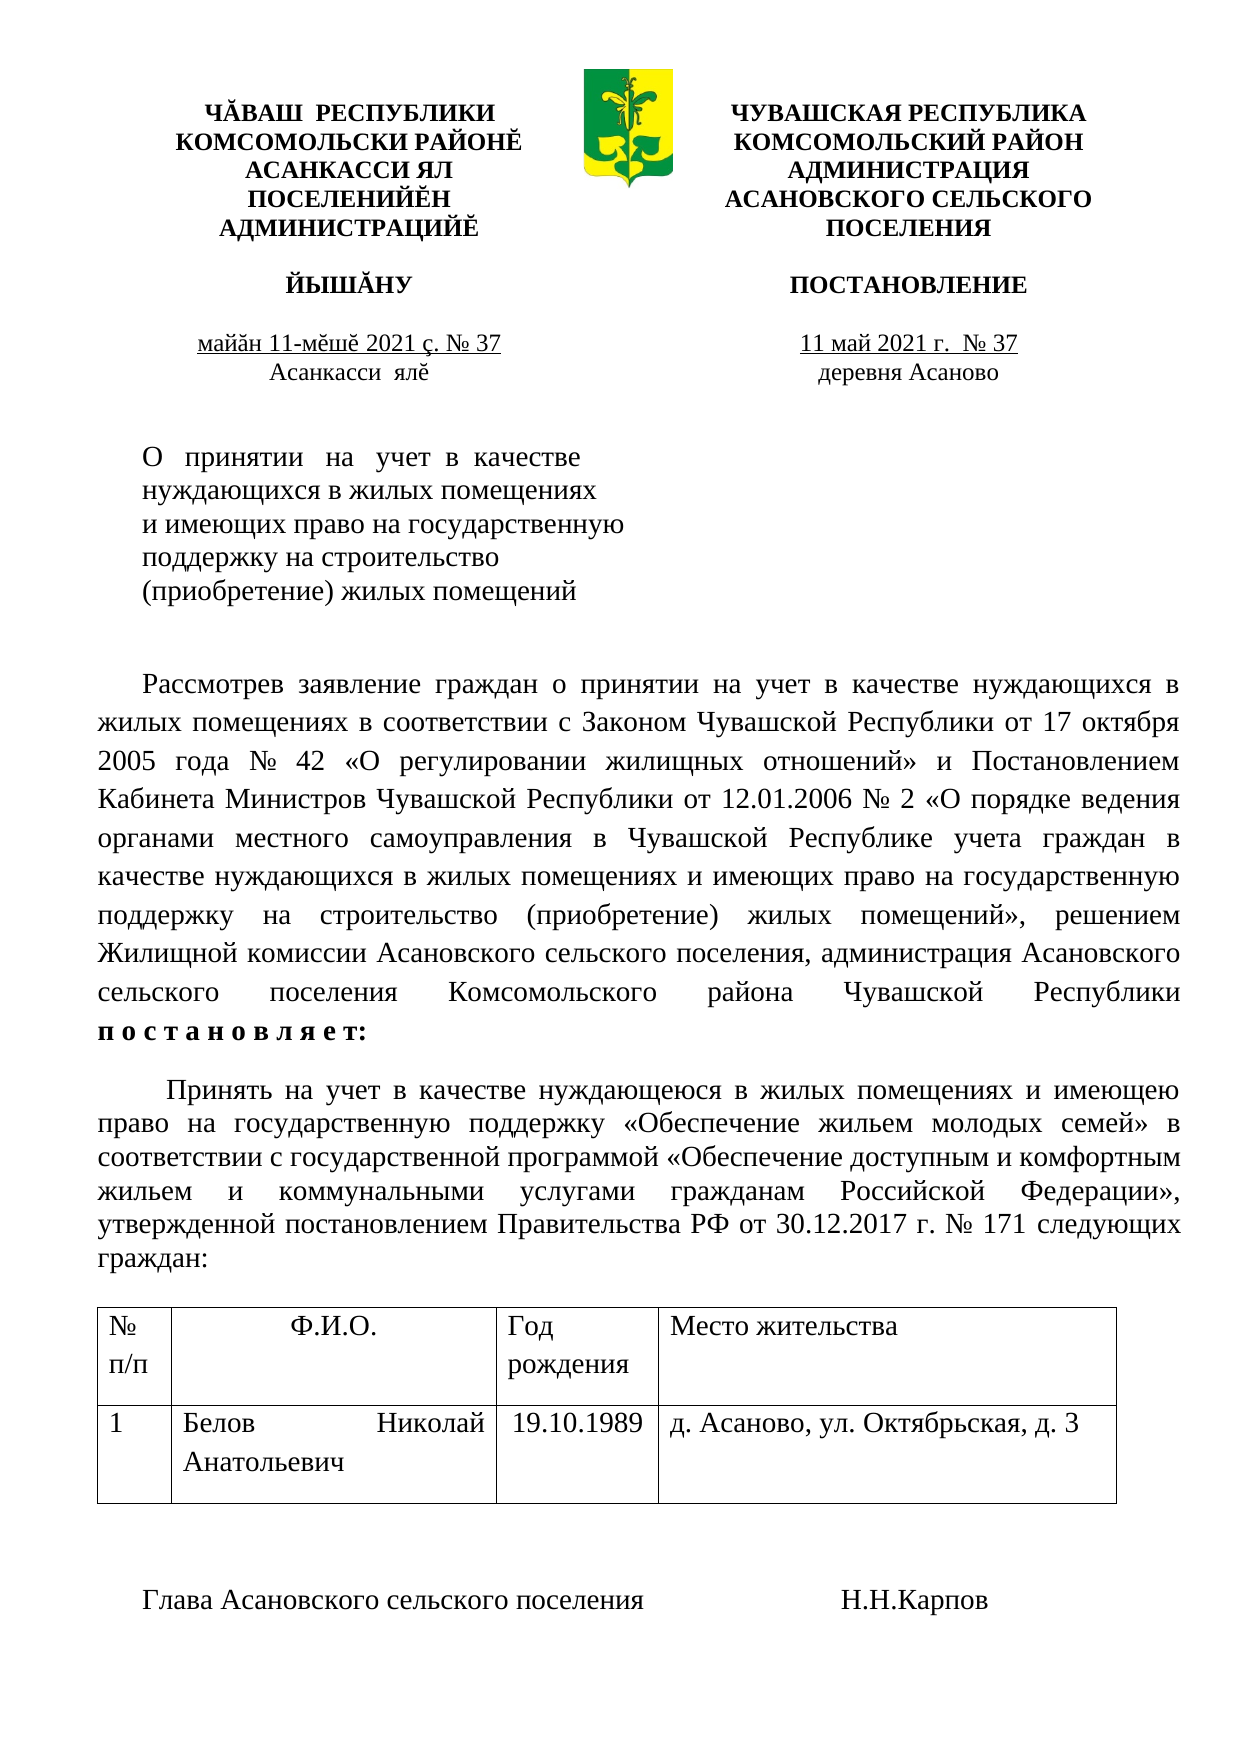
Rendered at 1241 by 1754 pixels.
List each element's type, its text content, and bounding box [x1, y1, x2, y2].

text Рассмотрев заявление граждан о принятии на учет в качестве нуждающихся в жилых помещениях в соответствии с Законом Чувашской Республики от 17 октября 2005 года № 42 «О регулировании жилищных отношений» и Постановлением Кабинета Министров Чувашской Республики от 12.01.2006 № 2 «О порядке ведения органами местного самоуправления в Чувашской Республике учета граждан в качестве нуждающихся в жилых помещениях и имеющих право на государственную поддержку на строительство (приобретение) жилых помещений», решением Жилищной комиссии Асановского сельского поселения, администрация Асановского сельского поселения Комсомольского района Чувашской Республики п о с т а н о в л я е т: [97, 666, 1181, 1046]
text (приобретение) жилых помещений [142, 573, 1181, 606]
picture [583, 69, 673, 189]
table_header Ф.И.О. [172, 1308, 496, 1404]
table_header Год рождения [497, 1308, 658, 1404]
text поддержку на строительство [142, 539, 1181, 573]
text нуждающихся в жилых помещениях [142, 472, 1181, 506]
text Принять на учет в качестве нуждающеюся в жилых помещениях и имеющею право на государственную поддержку «Обеспечение жильем молодых семей» в соответствии с государственной программой «Обеспечение доступным и комфортным жильем и коммунальными услугами гражданам Российской Федерации», утвержденной постановлением Правительства РФ от 30.12.2017 г. № 171 следующих граждан: [97, 1072, 1181, 1273]
table_header ЧĂВАШ РЕСПУБЛИКИ КОМСОМОЛЬСКИ РАЙОНĔ АСАНКАССИ ЯЛ ПОСЕЛЕНИЙĔН АДМИНИСТРАЦИЙĔ ЙЫШĂНУ майăн 11-мĕшĕ 2021 ç. № 37 Асанкасси ялĕ [131, 69, 567, 386]
table_header ЧУВАШСКАЯ РЕСПУБЛИКА КОМСОМОЛЬСКИЙ РАЙОН АДМИНИСТРАЦИЯ АСАНОВСКОГО СЕЛЬСКОГО ПОСЕЛЕНИЯ ПОСТАНОВЛЕНИЕ 11 май 2021 г. № 37 деревня Асаново [690, 69, 1127, 386]
text Глава Асановского сельского поселения Н.Н.Карпов [142, 1582, 1181, 1616]
text и имеющих право на государственную [142, 506, 1181, 539]
table_header Место жительства [659, 1308, 1116, 1404]
table_cell 19.10.1989 [497, 1406, 658, 1502]
table_cell 1 [98, 1406, 171, 1502]
table_cell Белов Николай Анатольевич [172, 1406, 496, 1502]
table_cell д. Асаново, ул. Октябрьская, д. 3 [659, 1406, 1116, 1502]
text О принятии на учет в качестве [142, 439, 1181, 472]
table_header [568, 69, 689, 386]
table_header № п/п [98, 1308, 171, 1404]
